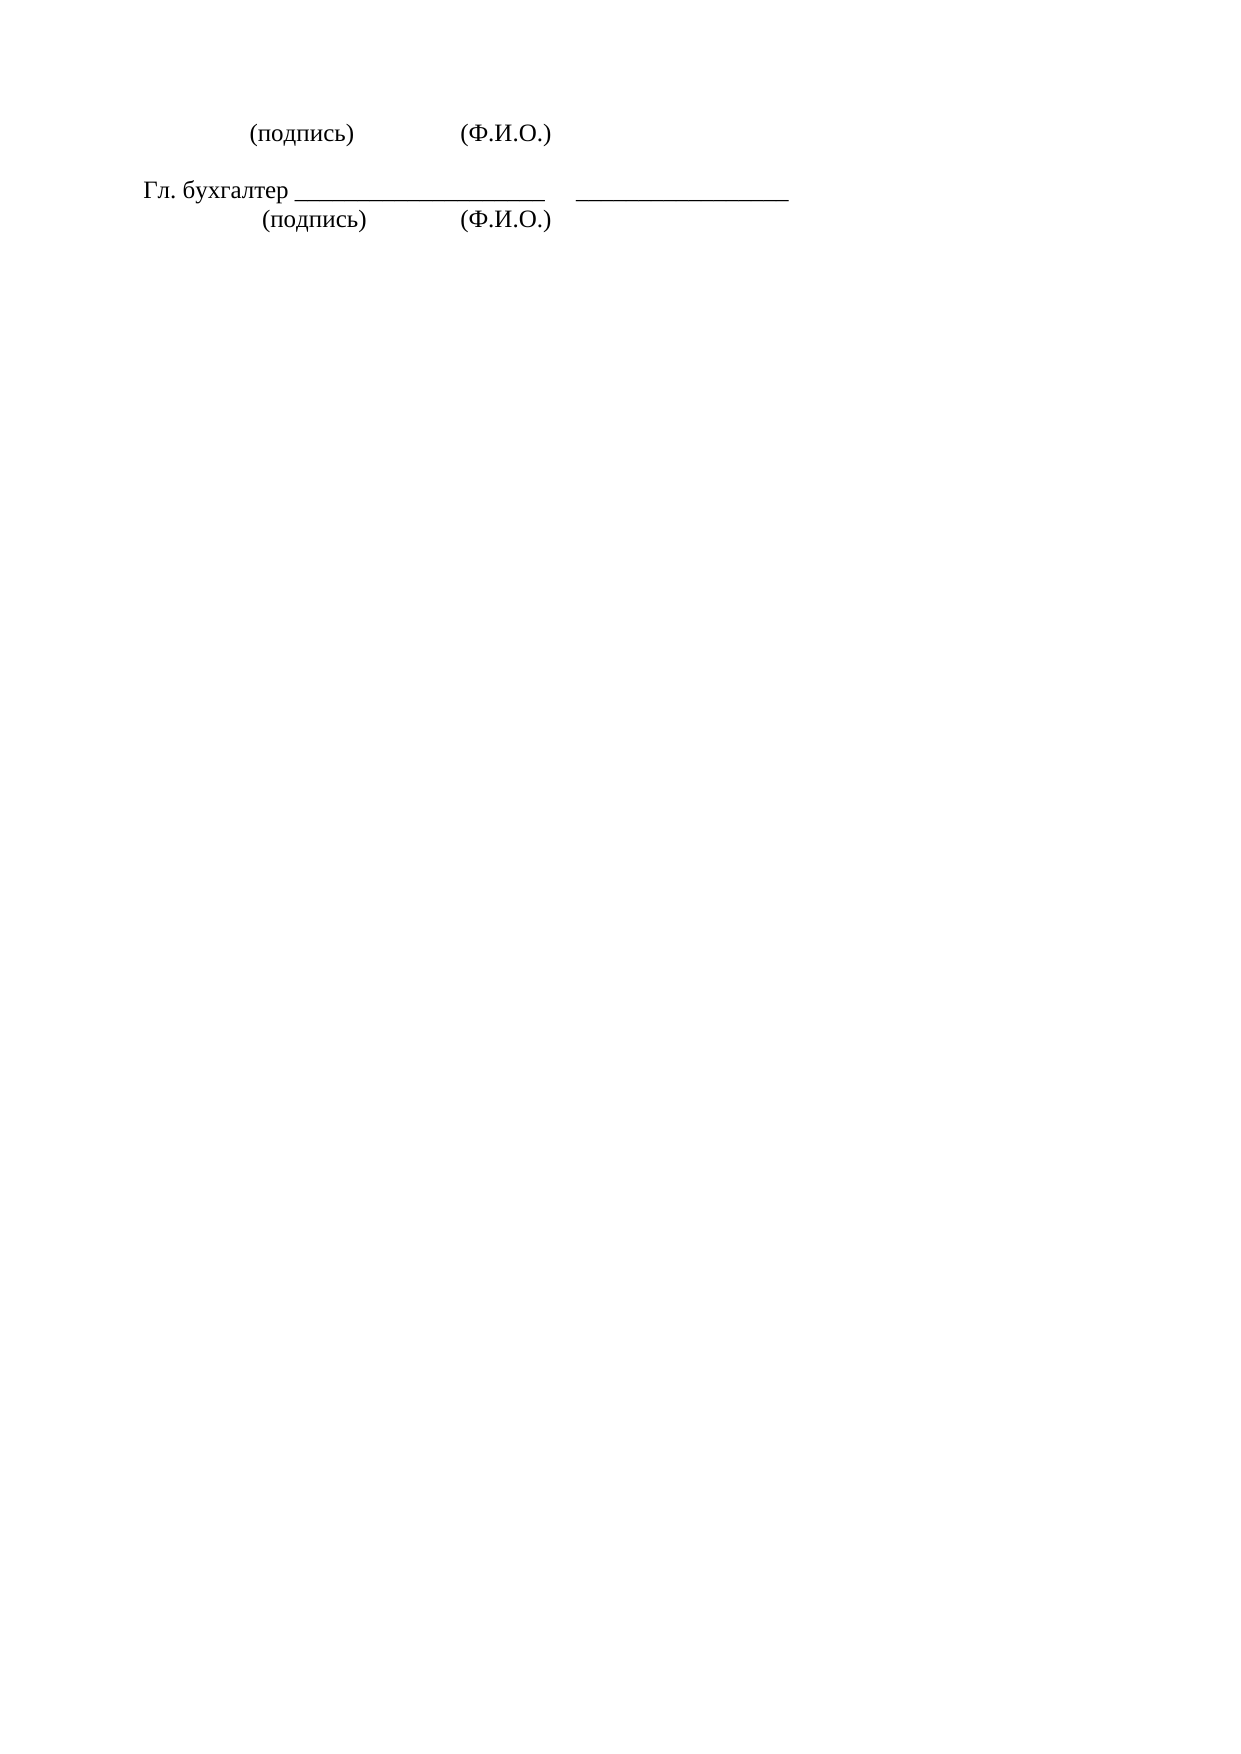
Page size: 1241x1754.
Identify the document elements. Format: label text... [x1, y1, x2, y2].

text Гл. бухгалтер ____________________ _________________ [118, 176, 1063, 204]
text (подпись) (Ф.И.О.) [118, 204, 1063, 233]
text (подпись) (Ф.И.О.) [118, 118, 1063, 147]
